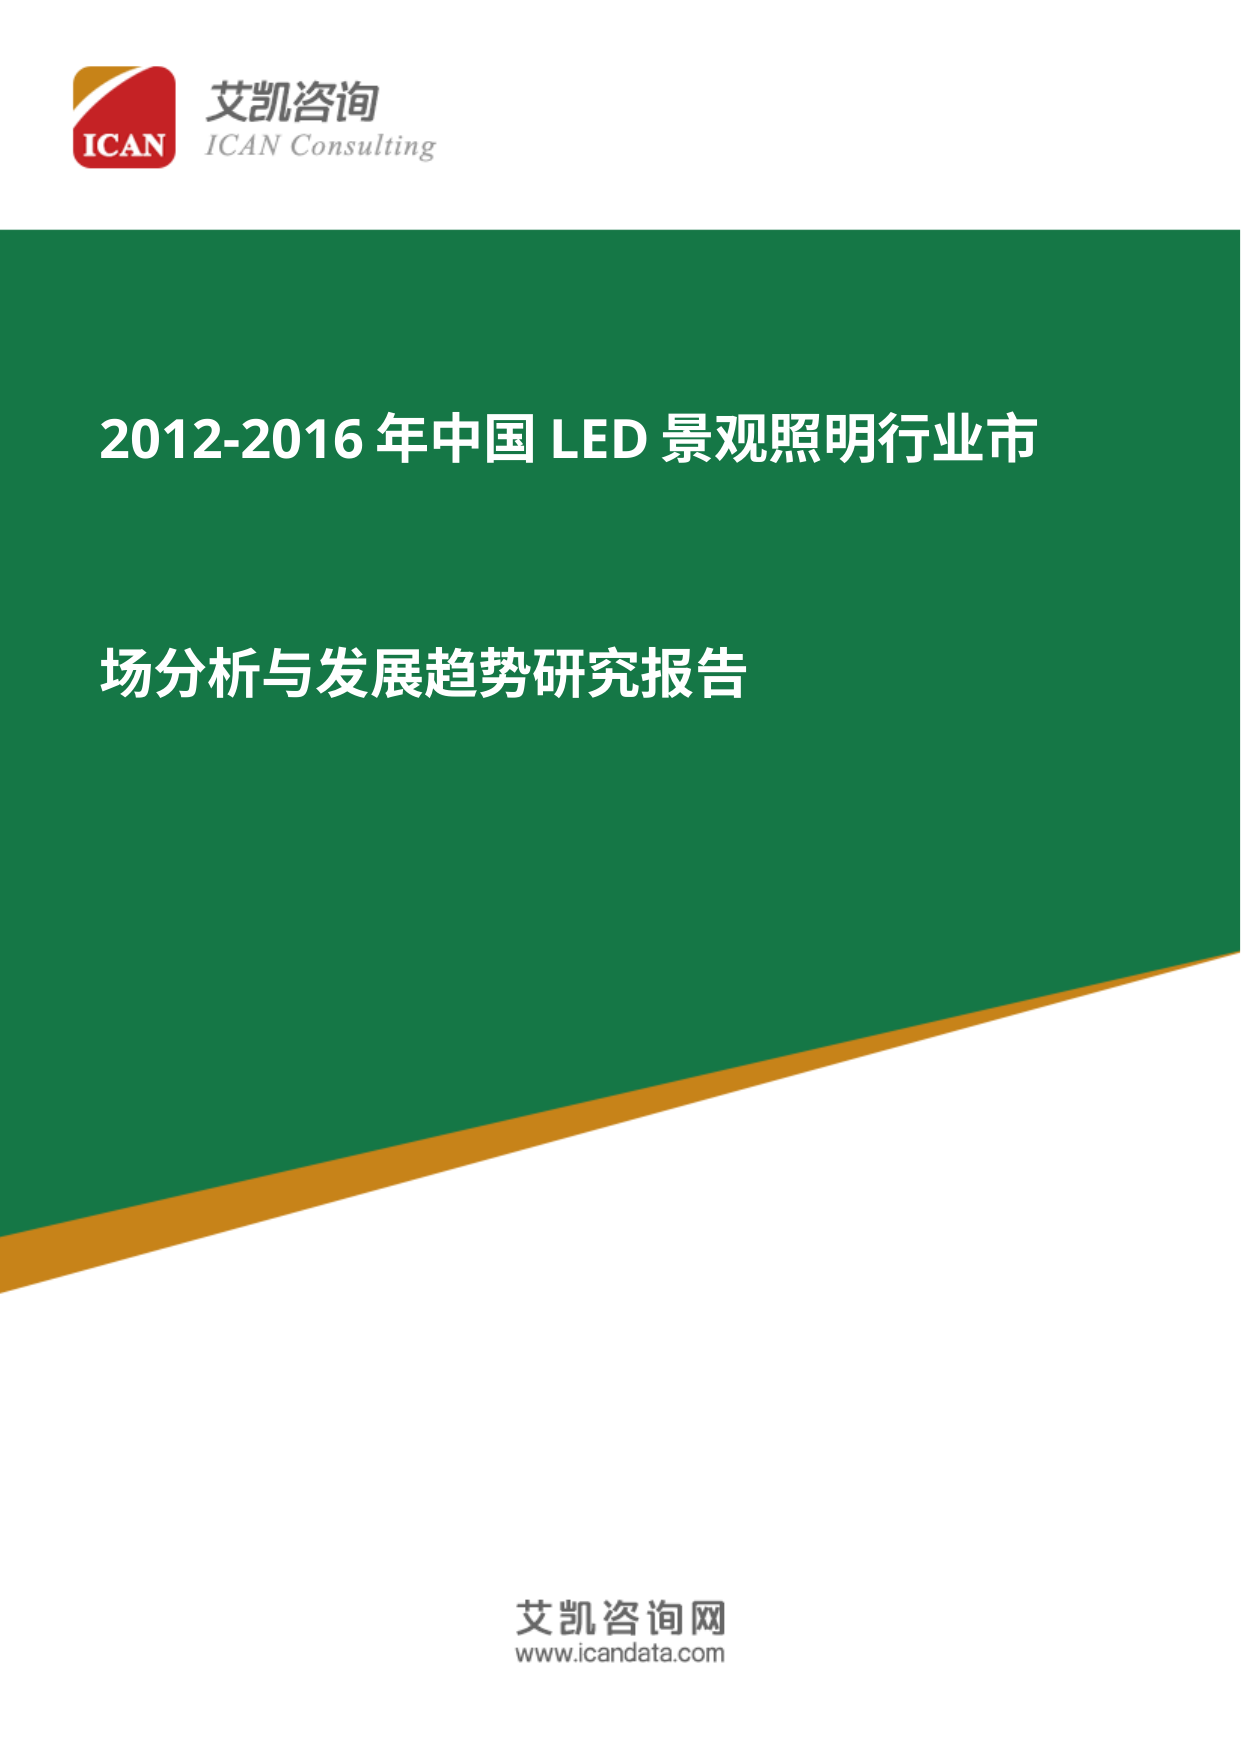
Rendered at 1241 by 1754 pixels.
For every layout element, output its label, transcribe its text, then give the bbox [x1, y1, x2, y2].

subtitle 2012-2016年中国LED景观照明行业市场分析与发展趋势研究报告 [99, 386, 1053, 718]
picture [0, 5, 1241, 1754]
